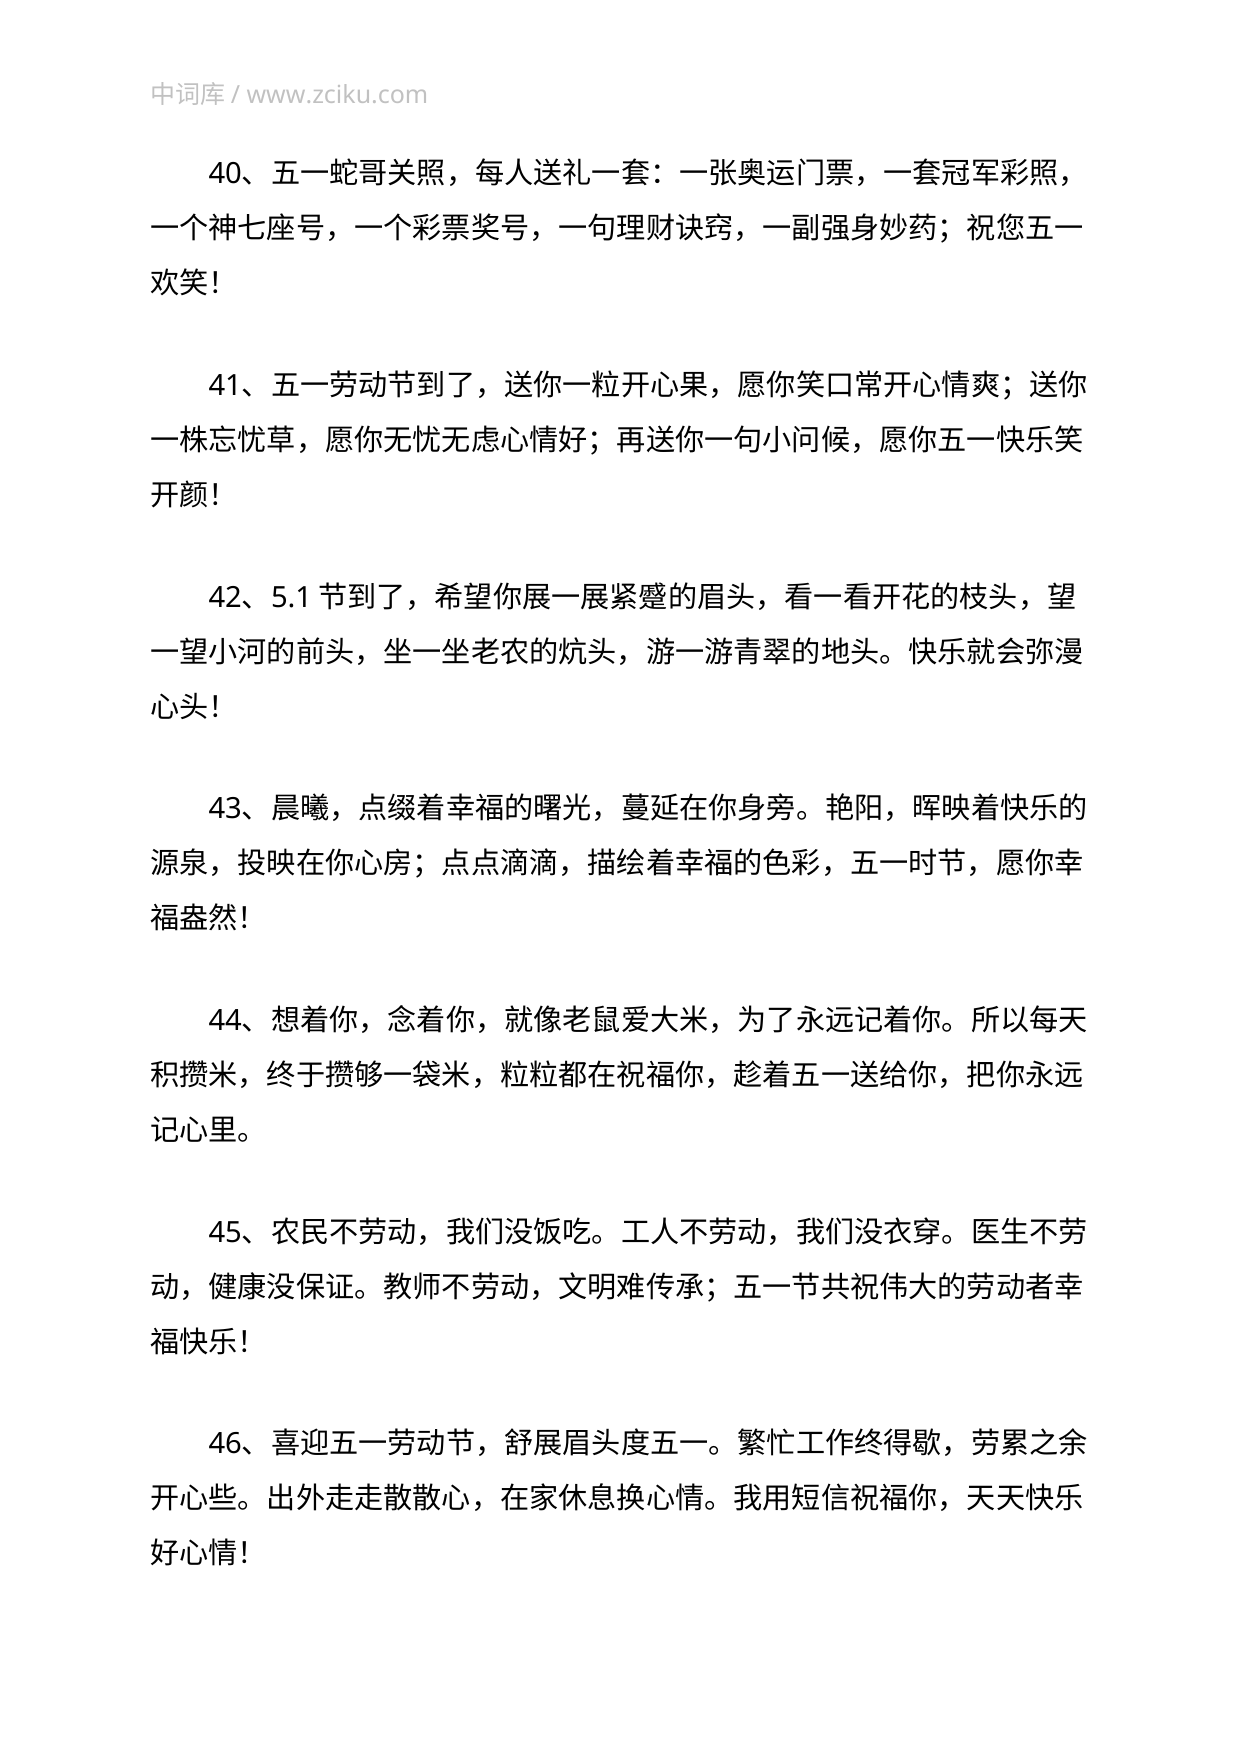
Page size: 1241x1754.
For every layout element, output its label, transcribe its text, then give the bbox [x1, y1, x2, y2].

text 42、5.1节到了，希望你展一展紧蹙的眉头，看一看开花的枝头，望一望小河的前头，坐一坐老农的炕头，游一游青翠的地头。快乐就会弥漫心头！ [150, 573, 1090, 726]
text 43、晨曦，点缀着幸福的曙光，蔓延在你身旁。艳阳，晖映着快乐的源泉，投映在你心房；点点滴滴，描绘着幸福的色彩，五一时节，愿你幸福盎然！ [150, 785, 1090, 937]
text 40、五一蛇哥关照，每人送礼一套：一张奥运门票，一套冠军彩照，一个神七座号，一个彩票奖号，一句理财诀窍，一副强身妙药；祝您五一欢笑！ [150, 150, 1090, 302]
text 41、五一劳动节到了，送你一粒开心果，愿你笑口常开心情爽；送你一株忘忧草，愿你无忧无虑心情好；再送你一句小问候，愿你五一快乐笑开颜！ [150, 362, 1090, 514]
text 45、农民不劳动，我们没饭吃。工人不劳动，我们没衣穿。医生不劳动，健康没保证。教师不劳动，文明难传承；五一节共祝伟大的劳动者幸福快乐！ [150, 1208, 1090, 1361]
text 44、想着你，念着你，就像老鼠爱大米，为了永远记着你。所以每天积攒米，终于攒够一袋米，粒粒都在祝福你，趁着五一送给你，把你永远记心里。 [150, 997, 1090, 1149]
text 46、喜迎五一劳动节，舒展眉头度五一。繁忙工作终得歇，劳累之余开心些。出外走走散散心，在家休息换心情。我用短信祝福你，天天快乐好心情！ [150, 1420, 1090, 1572]
